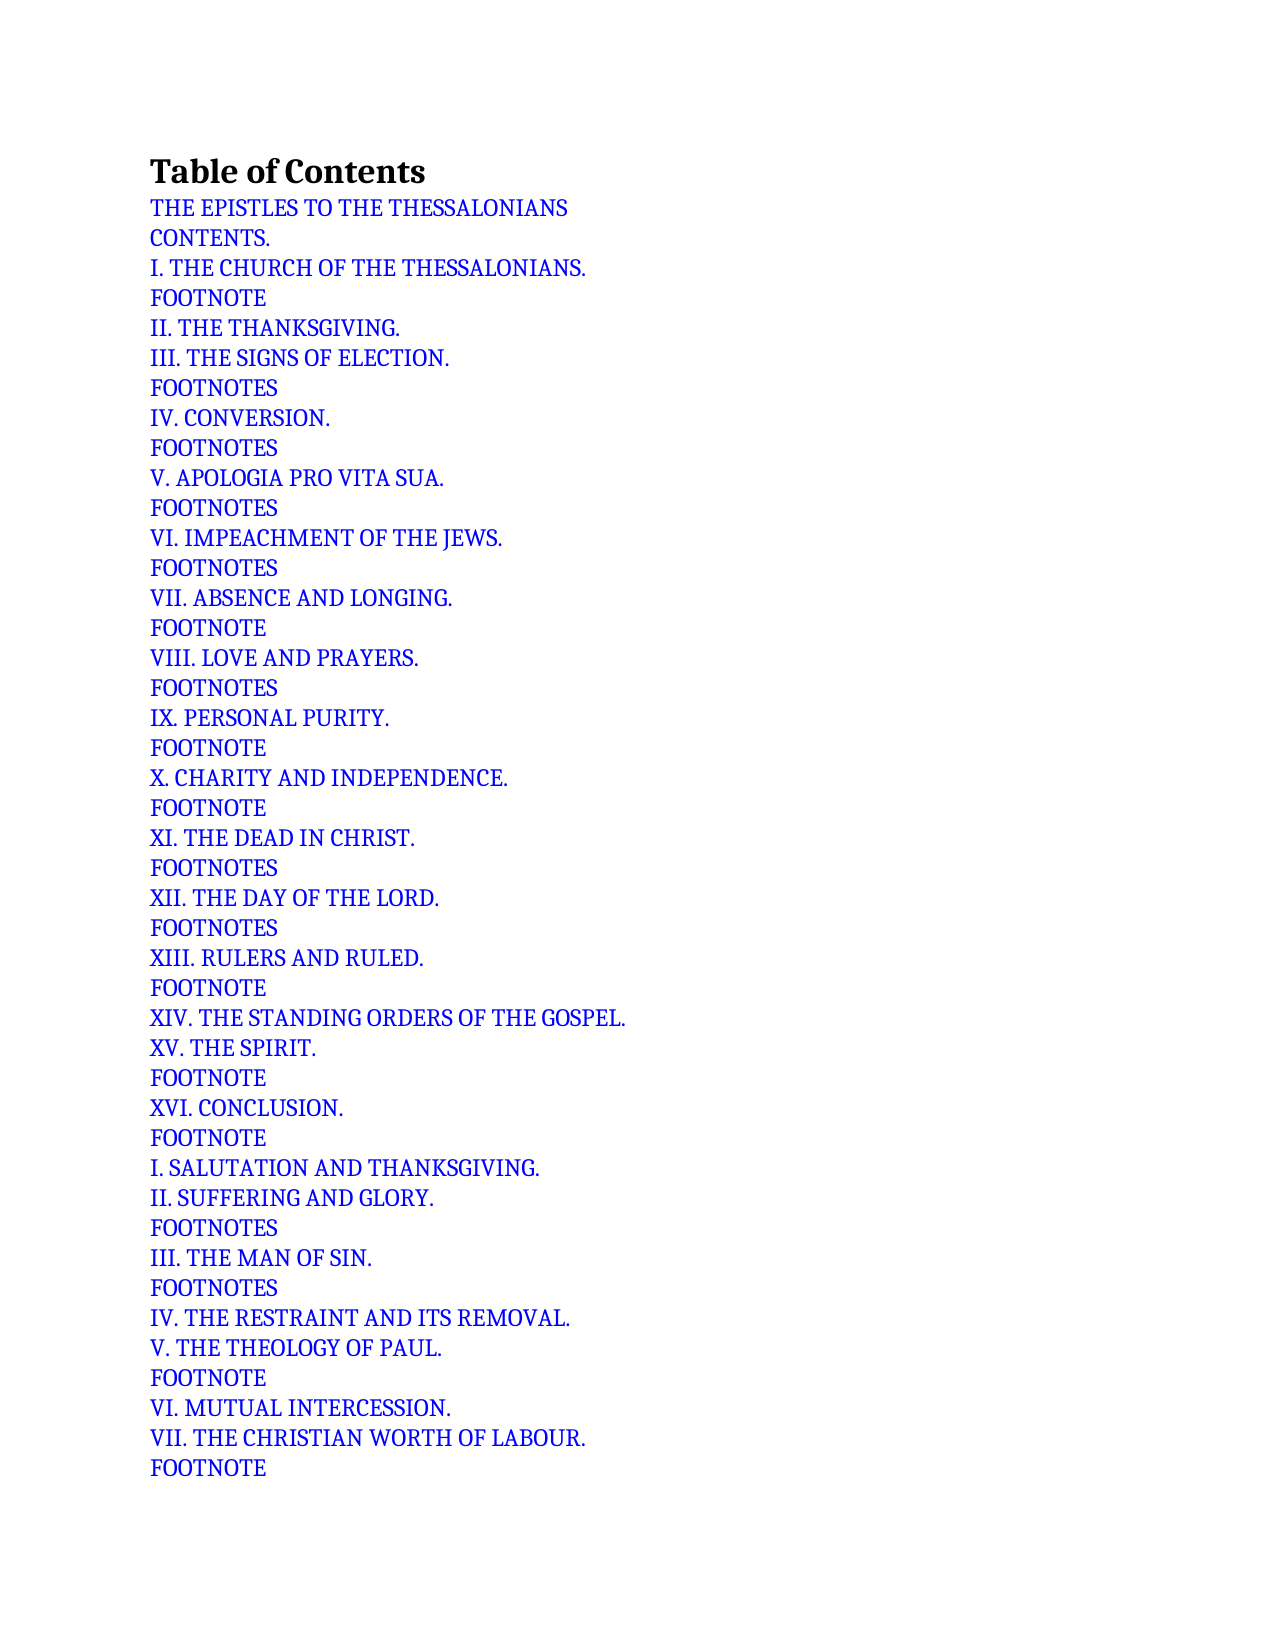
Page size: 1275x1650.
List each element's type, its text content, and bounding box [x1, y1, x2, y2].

text CONTENTS. [150, 222, 1125, 252]
text FOOTNOTE [150, 792, 1125, 822]
text II. THE THANKSGIVING. [150, 312, 1125, 342]
text FOOTNOTE [150, 612, 1125, 642]
text FOOTNOTES [150, 1272, 1125, 1302]
text FOOTNOTES [150, 552, 1125, 582]
text FOOTNOTES [150, 492, 1125, 522]
text FOOTNOTES [150, 1212, 1125, 1242]
text XVI. CONCLUSION. [150, 1092, 1125, 1122]
text THE EPISTLES TO THE THESSALONIANS [150, 192, 1125, 222]
text FOOTNOTES [150, 672, 1125, 702]
text FOOTNOTE [150, 1062, 1125, 1092]
text V. THE THEOLOGY OF PAUL. [150, 1332, 1125, 1362]
text IV. CONVERSION. [150, 402, 1125, 432]
text FOOTNOTE [150, 972, 1125, 1002]
text IX. PERSONAL PURITY. [150, 702, 1125, 732]
text VI. IMPEACHMENT OF THE JEWS. [150, 522, 1125, 552]
text VII. THE CHRISTIAN WORTH OF LABOUR. [150, 1422, 1125, 1452]
text VII. ABSENCE AND LONGING. [150, 582, 1125, 612]
text FOOTNOTE [150, 732, 1125, 762]
text FOOTNOTES [150, 852, 1125, 882]
text FOOTNOTE [150, 1452, 1125, 1482]
text I. THE CHURCH OF THE THESSALONIANS. [150, 252, 1125, 282]
text V. APOLOGIA PRO VITA SUA. [150, 462, 1125, 492]
text III. THE MAN OF SIN. [150, 1242, 1125, 1272]
text I. SALUTATION AND THANKSGIVING. [150, 1152, 1125, 1182]
text VI. MUTUAL INTERCESSION. [150, 1392, 1125, 1422]
text FOOTNOTE [150, 282, 1125, 312]
text VIII. LOVE AND PRAYERS. [150, 642, 1125, 672]
text XIII. RULERS AND RULED. [150, 942, 1125, 972]
text II. SUFFERING AND GLORY. [150, 1182, 1125, 1212]
text III. THE SIGNS OF ELECTION. [150, 342, 1125, 372]
text X. CHARITY AND INDEPENDENCE. [150, 762, 1125, 792]
text XI. THE DEAD IN CHRIST. [150, 822, 1125, 852]
text FOOTNOTES [150, 372, 1125, 402]
text FOOTNOTE [150, 1362, 1125, 1392]
text IV. THE RESTRAINT AND ITS REMOVAL. [150, 1302, 1125, 1332]
text XV. THE SPIRIT. [150, 1032, 1125, 1062]
text XII. THE DAY OF THE LORD. [150, 882, 1125, 912]
text FOOTNOTES [150, 432, 1125, 462]
text XIV. THE STANDING ORDERS OF THE GOSPEL. [150, 1002, 1125, 1032]
text FOOTNOTES [150, 912, 1125, 942]
text Table of Contents [150, 150, 1125, 192]
text FOOTNOTE [150, 1122, 1125, 1152]
